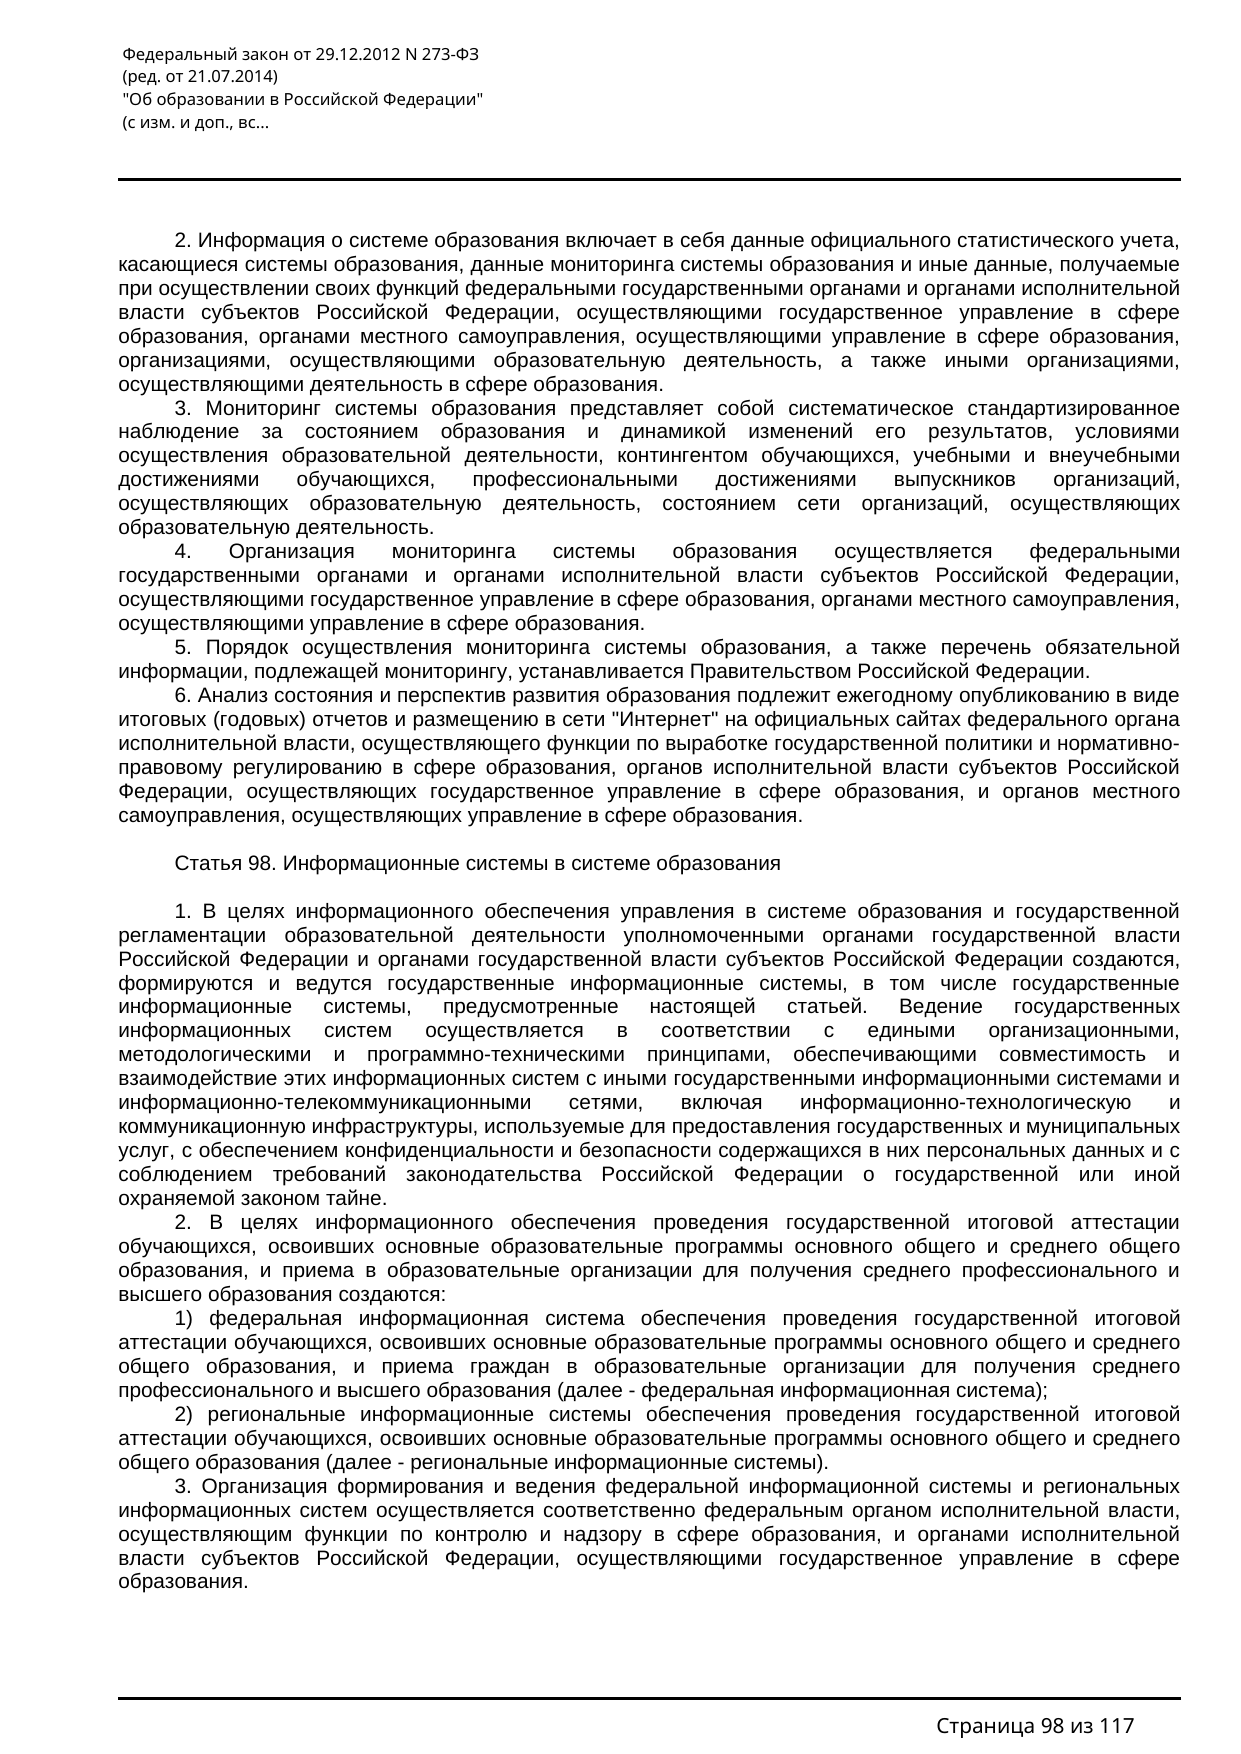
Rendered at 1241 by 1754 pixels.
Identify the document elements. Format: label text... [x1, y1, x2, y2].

text 1) федеральная информационная система обеспечения проведения государственной итоговой аттестации обучающихся, освоивших основные образовательные программы основного общего и среднего общего образования, и приема граждан в образовательные организации для получения среднего профессионального и высшего образования (далее - федеральная информационная система); [118, 1306, 1181, 1402]
text 4. Организация мониторинга системы образования осуществляется федеральными государственными органами и органами исполнительной власти субъектов Российской Федерации, осуществляющими государственное управление в сфере образования, органами местного самоуправления, осуществляющими управление в сфере образования. [118, 539, 1181, 635]
text 3. Организация формирования и ведения федеральной информационной системы и региональных информационных систем осуществляется соответственно федеральным органом исполнительной власти, осуществляющим функции по контролю и надзору в сфере образования, и органами исполнительной власти субъектов Российской Федерации, осуществляющими государственное управление в сфере образования. [118, 1473, 1181, 1593]
text 5. Порядок осуществления мониторинга системы образования, а также перечень обязательной информации, подлежащей мониторингу, устанавливается Правительством Российской Федерации. [118, 635, 1181, 683]
text 2. В целях информационного обеспечения проведения государственной итоговой аттестации обучающихся, освоивших основные образовательные программы основного общего и среднего общего образования, и приема в образовательные организации для получения среднего профессионального и высшего образования создаются: [118, 1210, 1181, 1306]
text 2) региональные информационные системы обеспечения проведения государственной итоговой аттестации обучающихся, освоивших основные образовательные программы основного общего и среднего общего образования (далее - региональные информационные системы). [118, 1402, 1181, 1473]
text 2. Информация о системе образования включает в себя данные официального статистического учета, касающиеся системы образования, данные мониторинга системы образования и иные данные, получаемые при осуществлении своих функций федеральными государственными органами и органами исполнительной власти субъектов Российской Федерации, осуществляющими государственное управление в сфере образования, органами местного самоуправления, осуществляющими управление в сфере образования, организациями, осуществляющими образовательную деятельность, а также иными организациями, осуществляющими деятельность в сфере образования. [118, 228, 1181, 395]
text 6. Анализ состояния и перспектив развития образования подлежит ежегодному опубликованию в виде итоговых (годовых) отчетов и размещению в сети "Интернет" на официальных сайтах федерального органа исполнительной власти, осуществляющего функции по выработке государственной политики и нормативно-правовому регулированию в сфере образования, органов исполнительной власти субъектов Российской Федерации, осуществляющих государственное управление в сфере образования, и органов местного самоуправления, осуществляющих управление в сфере образования. [118, 683, 1181, 827]
text Статья 98. Информационные системы в системе образования [118, 851, 1181, 874]
text 1. В целях информационного обеспечения управления в системе образования и государственной регламентации образовательной деятельности уполномоченными органами государственной власти Российской Федерации и органами государственной власти субъектов Российской Федерации создаются, формируются и ведутся государственные информационные системы, в том числе государственные информационные системы, предусмотренные настоящей статьей. Ведение государственных информационных систем осуществляется в соответствии с едиными организационными, методологическими и программно-техническими принципами, обеспечивающими совместимость и взаимодействие этих информационных систем с иными государственными информационными системами и информационно-телекоммуникационными сетями, включая информационно-технологическую и коммуникационную инфраструктуры, используемые для предоставления государственных и муниципальных услуг, с обеспечением конфиденциальности и безопасности содержащихся в них персональных данных и с соблюдением требований законодательства Российской Федерации о государственной или иной охраняемой законом тайне. [118, 898, 1181, 1210]
text 3. Мониторинг системы образования представляет собой систематическое стандартизированное наблюдение за состоянием образования и динамикой изменений его результатов, условиями осуществления образовательной деятельности, контингентом обучающихся, учебными и внеучебными достижениями обучающихся, профессиональными достижениями выпускников организаций, осуществляющих образовательную деятельность, состоянием сети организаций, осуществляющих образовательную деятельность. [118, 395, 1181, 539]
